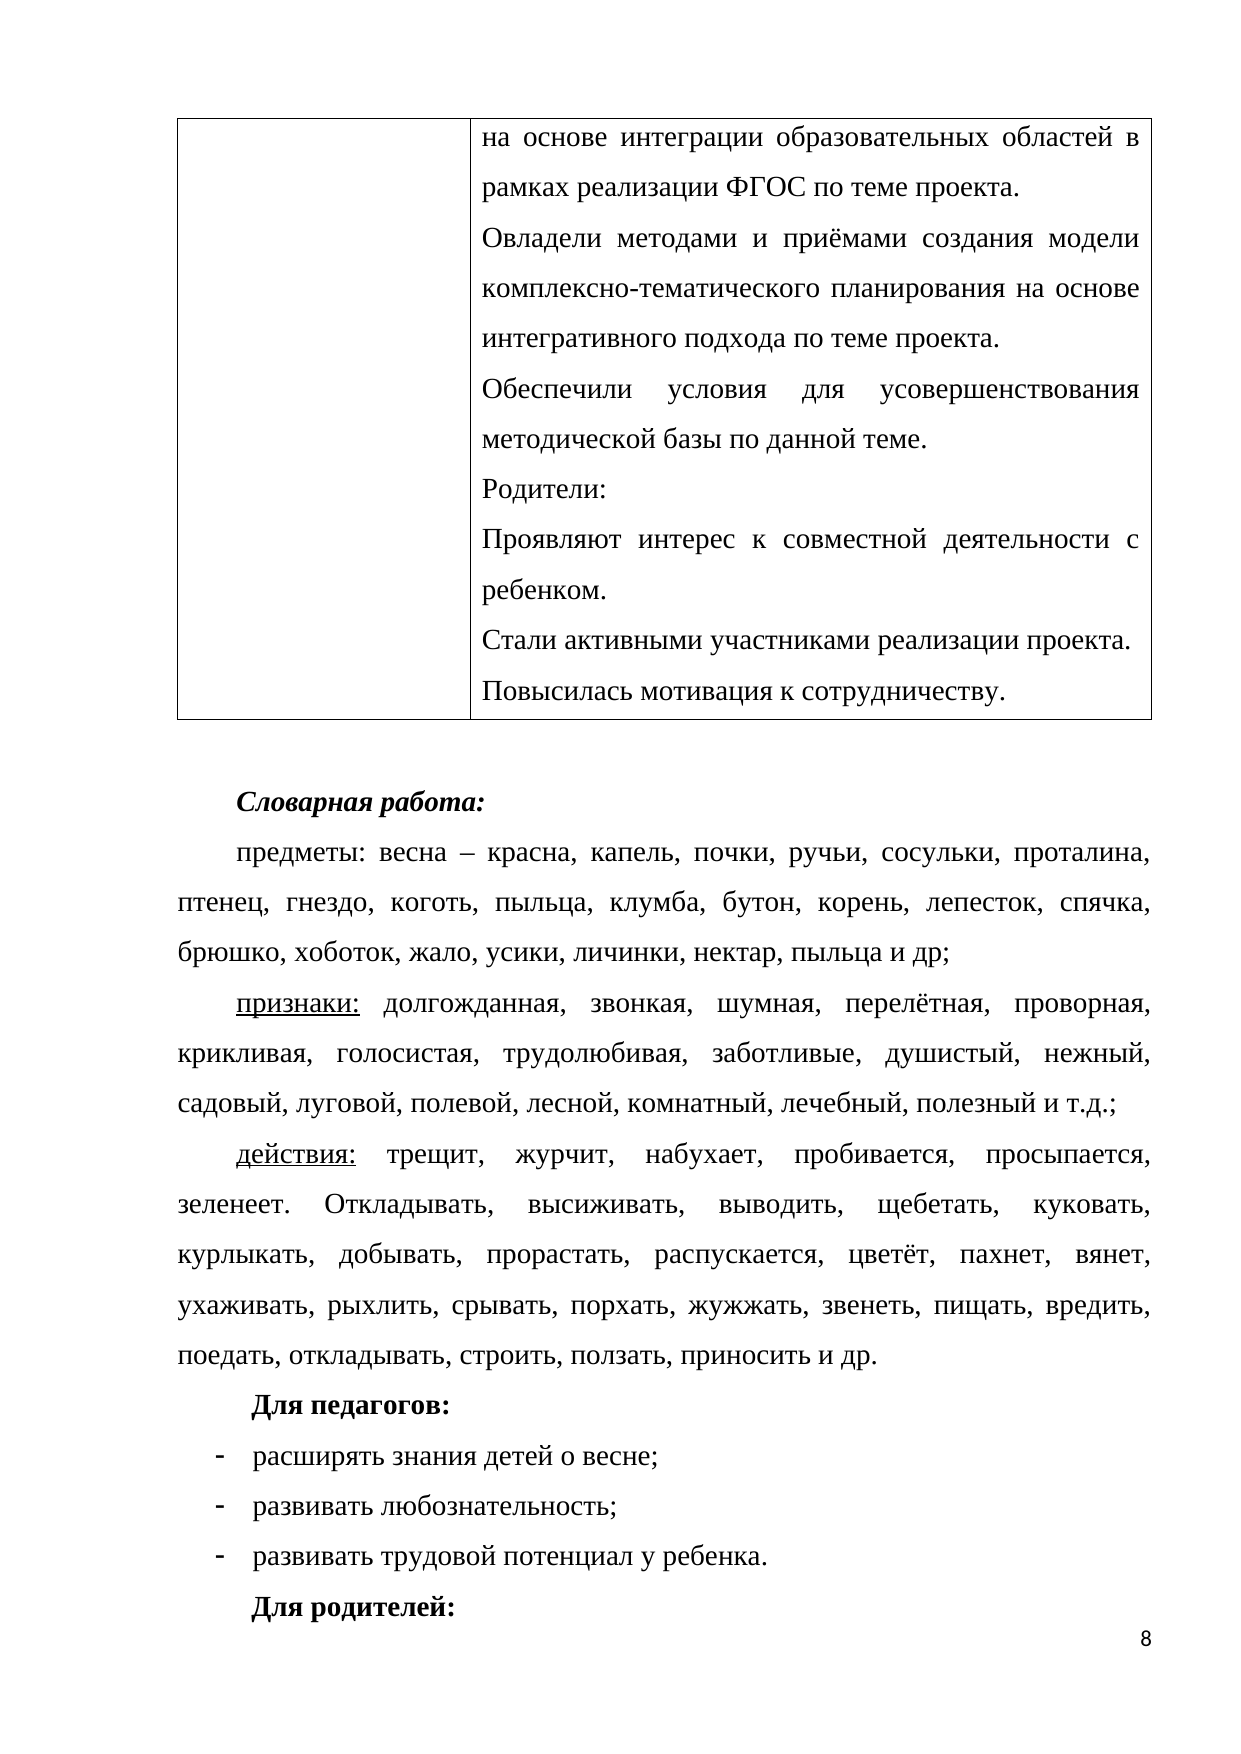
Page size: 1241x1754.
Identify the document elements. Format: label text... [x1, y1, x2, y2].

text предметы: весна – красна, капель, почки, ручьи, сосульки, проталина, птенец, гнездо, коготь, пыльца, клумба, бутон, корень, лепесток, спячка, брюшко, хоботок, жало, усики, личинки, нектар, пыльца и др; [177, 834, 1152, 968]
text Словарная работа: [177, 784, 1152, 817]
text Для родителей: [177, 1589, 1152, 1622]
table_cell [178, 119, 470, 719]
text Для педагогов: [177, 1387, 1152, 1421]
text признаки: долгожданная, звонкая, шумная, перелётная, проворная, крикливая, голосистая, трудолюбивая, заботливые, душистый, нежный, садовый, луговой, полевой, лесной, комнатный, лечебный, полезный и т.д.; [177, 985, 1152, 1119]
text действия: трещит, журчит, набухает, пробивается, просыпается, зеленеет. Откладывать, высиживать, выводить, щебетать, куковать, курлыкать, добывать, прорастать, распускается, цветёт, пахнет, вянет, ухаживать, рыхлить, срывать, порхать, жужжать, звенеть, пищать, вредить, поедать, откладывать, строить, ползать, приносить и др. [177, 1136, 1152, 1371]
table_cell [471, 119, 1151, 719]
list развивать любознательность; [215, 1488, 1152, 1522]
list развивать трудовой потенциал у ребенка. [215, 1538, 1152, 1572]
list расширять знания детей о весне; [215, 1438, 1152, 1471]
